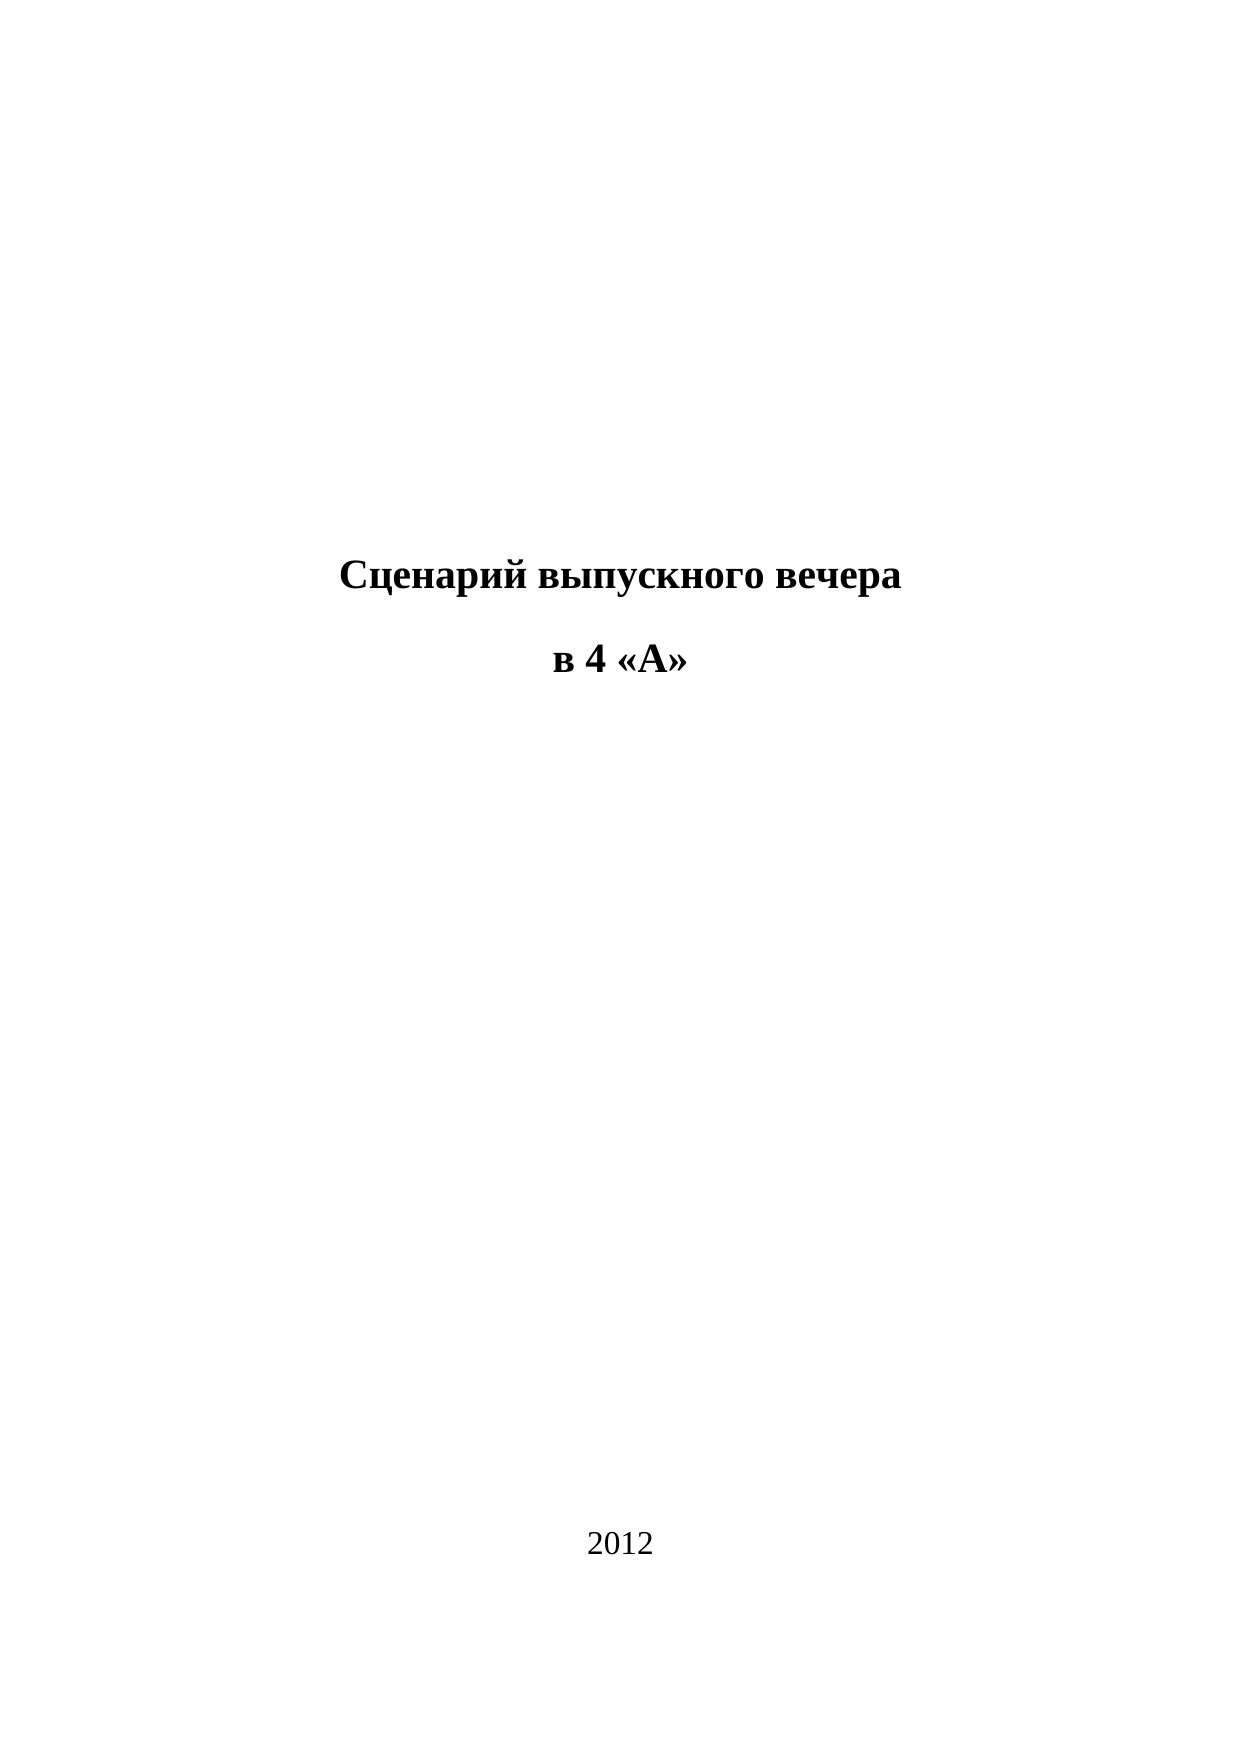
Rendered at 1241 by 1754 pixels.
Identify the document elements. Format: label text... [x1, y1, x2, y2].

text 2012 [59, 1524, 1181, 1562]
text в 4 «А» [59, 634, 1181, 682]
text Сценарий выпускного вечера [59, 549, 1181, 597]
